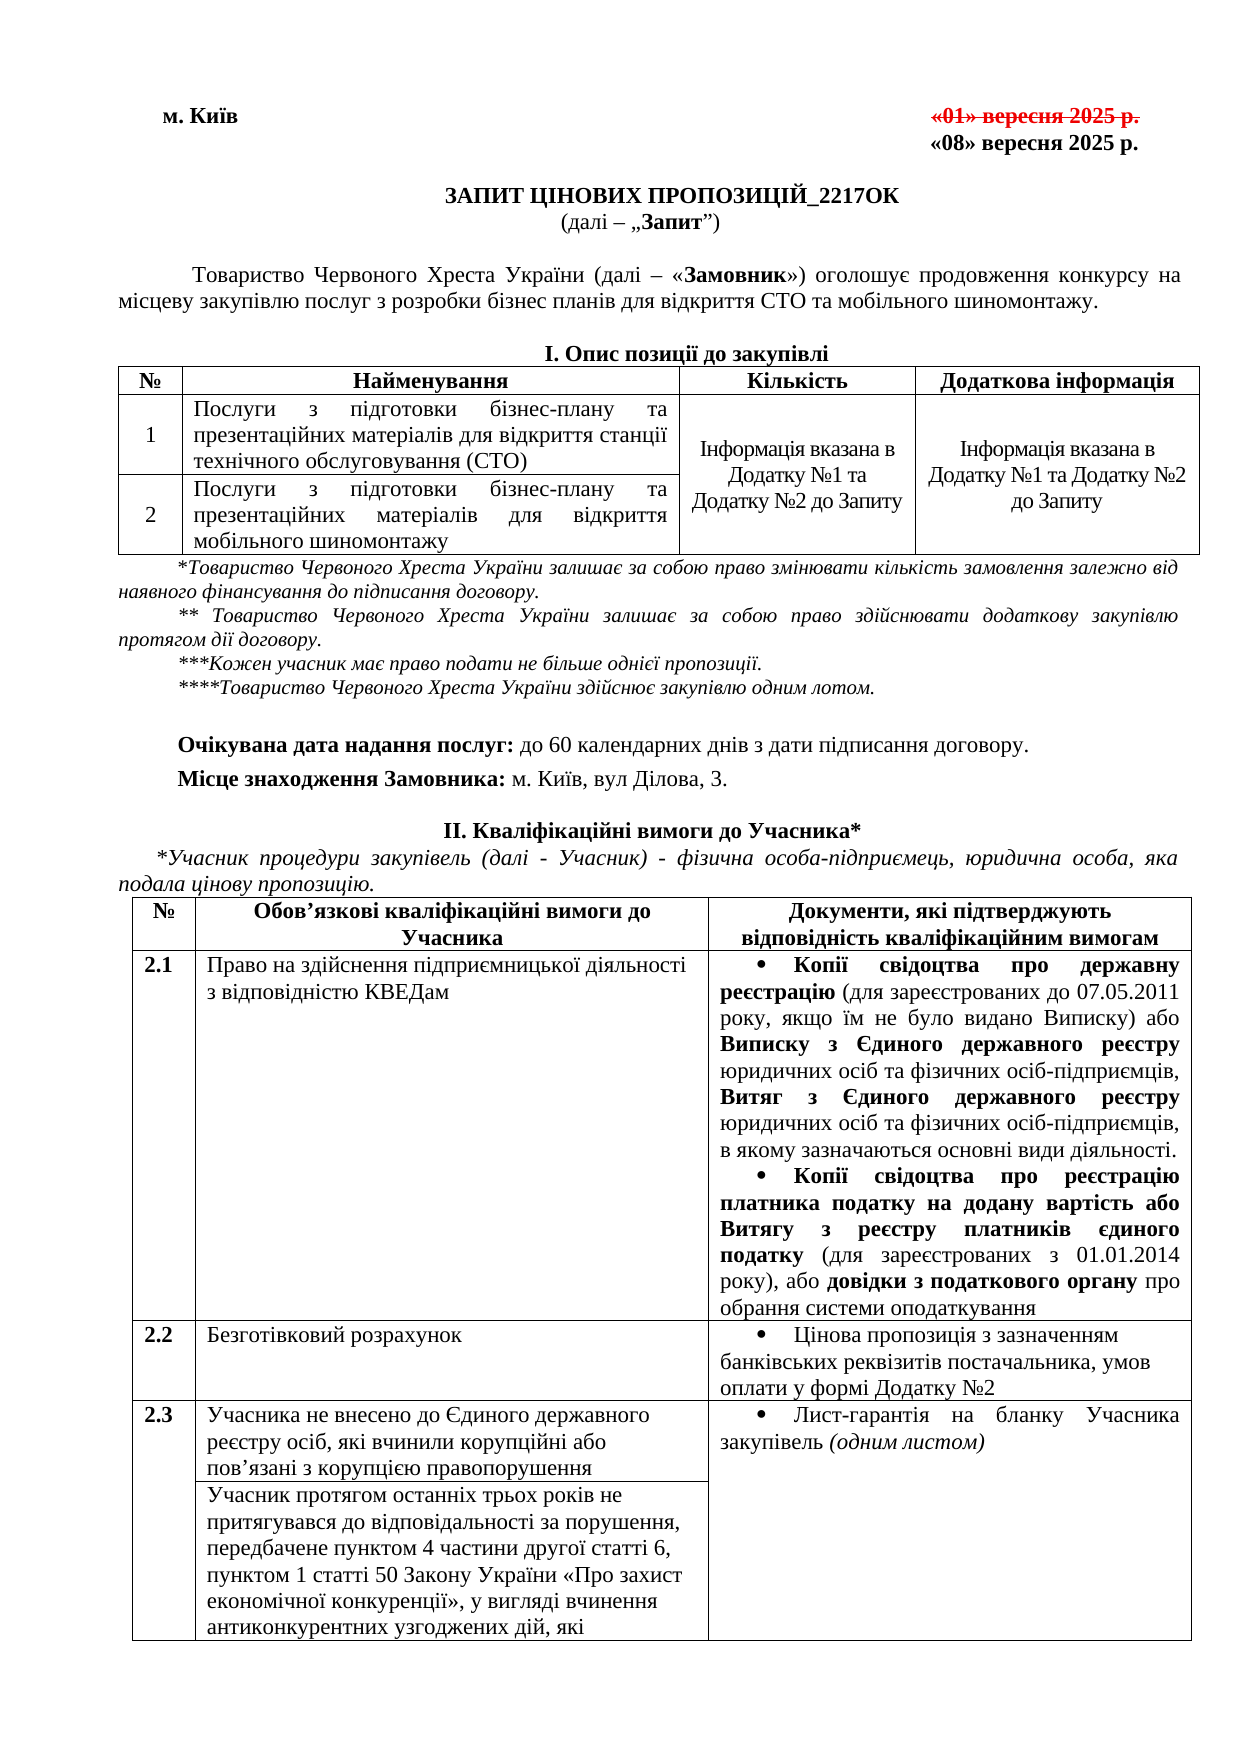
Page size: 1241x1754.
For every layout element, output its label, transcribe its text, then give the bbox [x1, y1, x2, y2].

table_cell 2 [119, 475, 182, 554]
table_cell Учасника не внесено до Єдиного державного реєстру осіб, які вчинили корупційні або пов’язані з корупцією правопорушення [196, 1401, 708, 1481]
table_header Документи, які підтверджують відповідність кваліфікаційним вимогам [709, 898, 1191, 950]
text ** Товариство Червоного Хреста України залишає за собою право здійснювати додаткову закупівлю протягом дії договору. [118, 603, 1181, 651]
table_cell 2.3 [133, 1401, 195, 1640]
text (далі – „Запит”) [133, 208, 1181, 234]
text «08» вересня 2025 р. [118, 129, 1181, 155]
table_cell Інформація вказана в Додатку №1 та Додатку №2 до Запиту [680, 395, 915, 554]
text ***Кожен учасник має право подати не більше однієї пропозиції. [118, 651, 1181, 675]
table_header Кількість [680, 367, 915, 393]
table_cell Послуги з підготовки бізнес-плану та презентаційних матеріалів для відкриття станції технічного обслуговування (СТО) [183, 395, 679, 474]
text *Учасник процедури закупівель (далі - Учасник) - фізична особа-підприємець, юридична особа, яка подала цінову пропозицію. [118, 844, 1181, 897]
table_cell 2.1 [133, 951, 195, 1320]
text ІІ. Кваліфікаційні вимоги до Учасника* [118, 817, 1181, 844]
table_header Обов’язкові кваліфікаційні вимоги до Учасника [196, 898, 708, 950]
table_cell Інформація вказана в Додатку №1 та Додатку №2 до Запиту [916, 395, 1199, 554]
text Місце знаходження Замовника: м. Київ, вул Ділова, 3. [118, 765, 1183, 791]
table_header № [119, 367, 182, 393]
text Товариство Червоного Хреста України (далі – «Замовник») оголошує продовження конкурсу на місцеву закупівлю послуг з розробки бізнес планів для відкриття СТО та мобільного шиномонтажу. [118, 261, 1181, 313]
table_cell Право на здійснення підприємницької діяльності з відповідністю КВЕДам [196, 951, 708, 1320]
table_cell 1 [119, 395, 182, 474]
table_cell Безготівковий розрахунок [196, 1321, 708, 1400]
table_cell Цінова пропозиція з зазначенням банківських реквізитів постачальника, умов оплати у формі Додатку №2 [709, 1321, 1191, 1400]
text Очікувана дата надання послуг: до 60 календарних днів з дати підписання договору. [118, 731, 1183, 757]
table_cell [196, 1482, 708, 1640]
table_header Найменування [183, 367, 679, 393]
text ЗАПИТ ЦІНОВИХ ПРОПОЗИЦІЙ_2217ОК [133, 182, 1181, 208]
text м. Київ «01» вересня 2025 р. [133, 103, 1181, 129]
text І. Опис позиції до закупівлі [118, 340, 1181, 366]
table_header № [133, 898, 195, 950]
table_header Додаткова інформація [916, 367, 1199, 393]
table_cell Копії свідоцтва про державну реєстрацію (для зареєстрованих до 07.05.2011 року, якщо їм не було видано Виписку) або Виписку з Єдиного державного реєстру юридичних осіб та фізичних осіб-підприємців, Витяг з Єдиного державного реєстру юридичних осіб та фізичних осіб-підприємців, в якому зазначаються основні види діяльності. Копії свідоцтва про реєстрацію платника податку на додану вартість або Витягу з реєстру платників єдиного податку (для зареєстрованих з 01.01.2014 року), або довідки з податкового органу про обрання системи оподаткування [709, 951, 1191, 1320]
text ****Товариство Червоного Хреста України здійснює закупівлю одним лотом. [118, 675, 1190, 699]
table_cell 2.2 [133, 1321, 195, 1400]
text *Товариство Червоного Хреста України залишає за собою право змінювати кількість замовлення залежно від наявного фінансування до підписання договору. [118, 555, 1181, 603]
table_cell Лист-гарантія на бланку Учасника закупівель (одним листом) [709, 1401, 1191, 1640]
table_cell Послуги з підготовки бізнес-плану та презентаційних матеріалів для відкриття мобільного шиномонтажу [183, 475, 679, 554]
